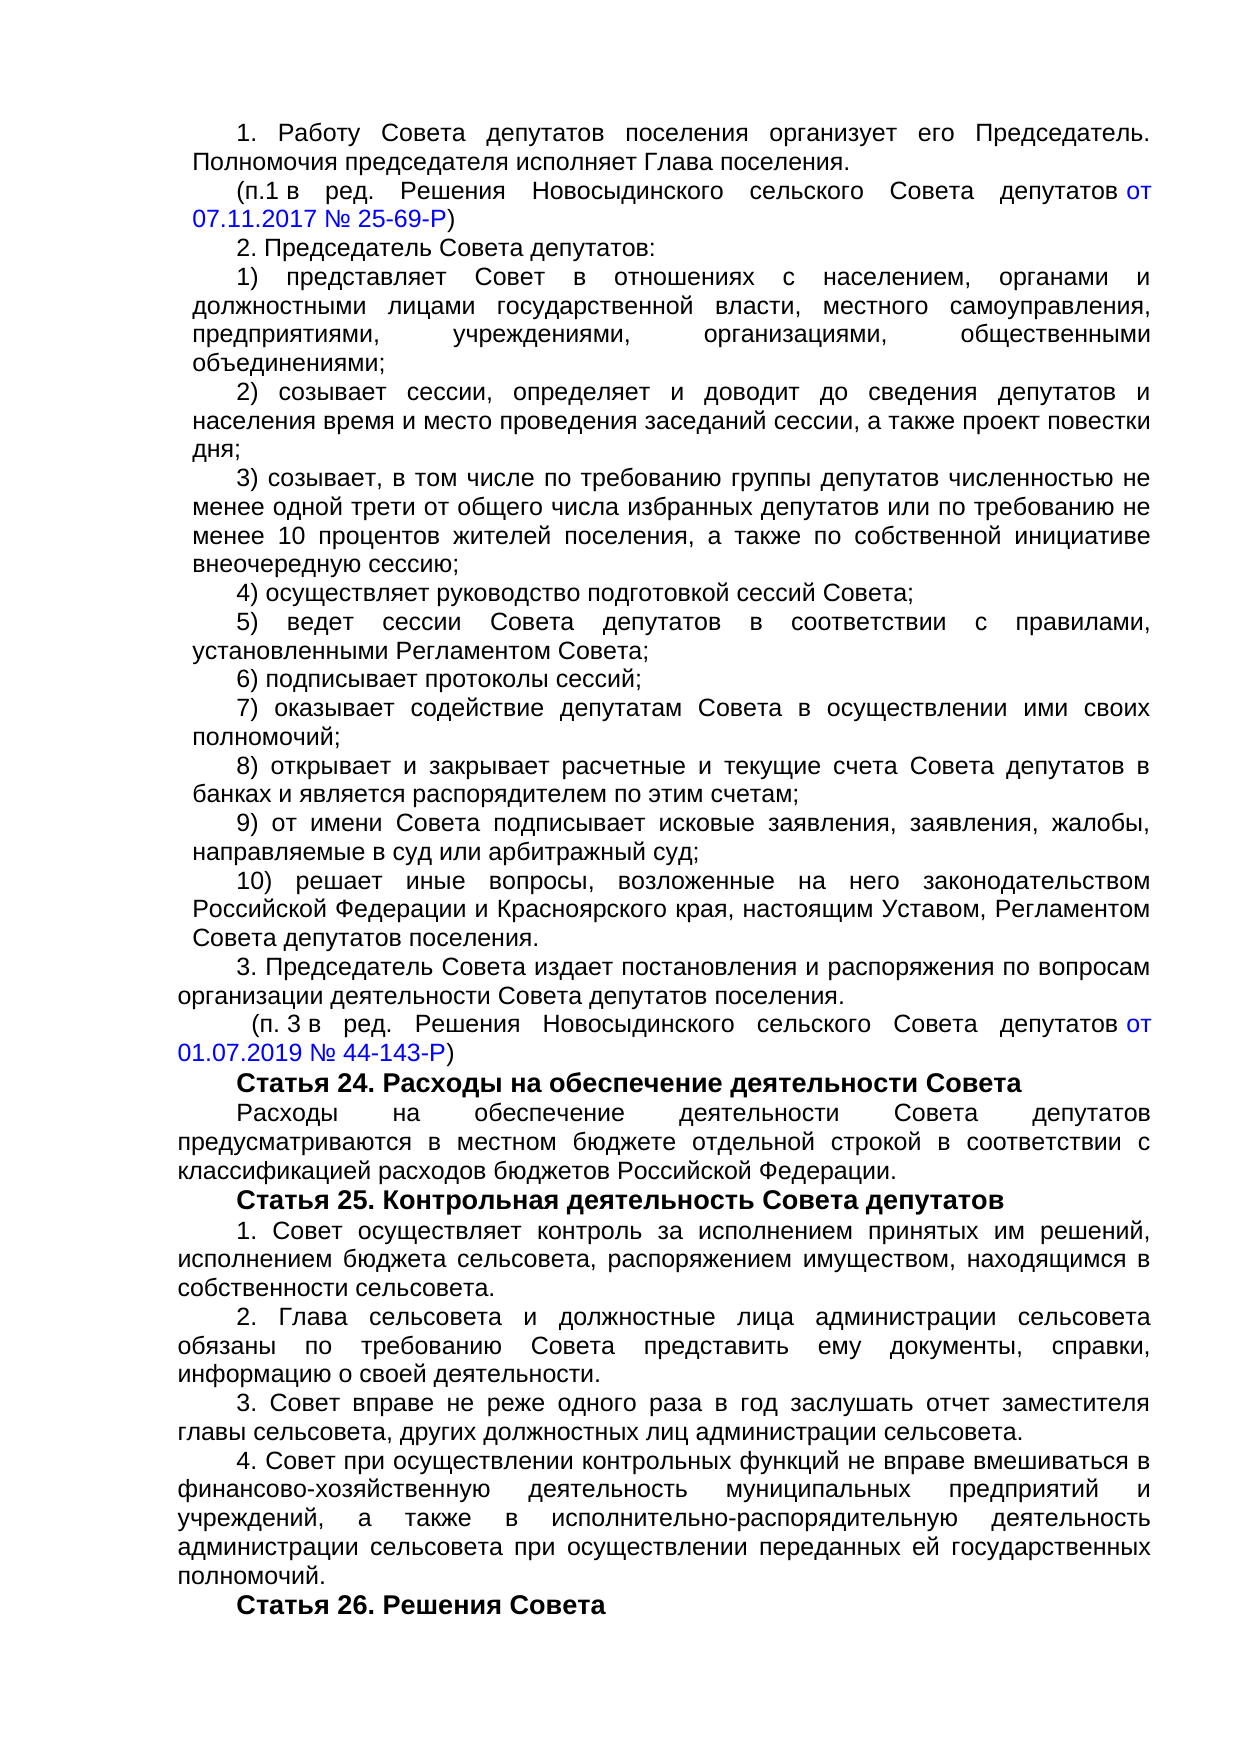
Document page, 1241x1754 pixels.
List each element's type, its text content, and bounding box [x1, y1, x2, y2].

text 3. Совет вправе не реже одного раза в год заслушать отчет заместителя главы сельсовета, других должностных лиц администрации сельсовета. [177, 1388, 1152, 1446]
text 6) подписывает протоколы сессий; [192, 664, 1152, 693]
text 7) оказывает содействие депутатам Совета в осуществлении ими своих полномочий; [192, 693, 1152, 751]
text 8) открывает и закрывает расчетные и текущие счета Совета депутатов в банках и является распорядителем по этим счетам; [192, 751, 1152, 808]
text 5) ведет сессии Совета депутатов в соответствии с правилами, установленными Регламентом Совета; [192, 607, 1152, 664]
text (п. 3 в ред. Решения Новосыдинского сельского Совета депутатов от 01.07.2019 № 44-143-Р) [177, 1009, 1152, 1067]
text 1) представляет Совет в отношениях с населением, органами и должностными лицами государственной власти, местного самоуправления, предприятиями, учреждениями, организациями, общественными объединениями; [192, 262, 1152, 377]
text 3. Председатель Совета издает постановления и распоряжения по вопросам организации деятельности Совета депутатов поселения. [177, 952, 1152, 1009]
text Статья 24. Расходы на обеспечение деятельности Совета [177, 1067, 1152, 1098]
text 1. Работу Совета депутатов поселения организует его Председатель. Полномочия председателя исполняет Глава поселения. [192, 118, 1152, 176]
text (п.1 в ред. Решения Новосыдинского сельского Совета депутатов от 07.11.2017 № 25-69-Р) [192, 176, 1152, 233]
text 2. Председатель Совета депутатов: [192, 233, 1152, 262]
text 3) созывает, в том числе по требованию группы депутатов численностью не менее одной трети от общего числа избранных депутатов или по требованию не менее 10 процентов жителей поселения, а также по собственной инициативе внеочередную сессию; [192, 463, 1152, 578]
text 10) решает иные вопросы, возложенные на него законодательством Российской Федерации и Красноярского края, настоящим Уставом, Регламентом Совета депутатов поселения. [192, 866, 1152, 952]
text Статья 26. Решения Совета [177, 1589, 1152, 1621]
text Статья 25. Контрольная деятельность Совета депутатов [177, 1184, 1152, 1216]
text 2. Глава сельсовета и должностные лица администрации сельсовета обязаны по требованию Совета представить ему документы, справки, информацию о своей деятельности. [177, 1302, 1152, 1388]
text Расходы на обеспечение деятельности Совета депутатов предусматриваются в местном бюджете отдельной строкой в соответствии с классификацией расходов бюджетов Российской Федерации. [177, 1098, 1152, 1184]
text 2) созывает сессии, определяет и доводит до сведения депутатов и населения время и место проведения заседаний сессии, а также проект повестки дня; [192, 377, 1152, 463]
text 4) осуществляет руководство подготовкой сессий Совета; [192, 578, 1152, 607]
text 9) от имени Совета подписывает исковые заявления, заявления, жалобы, направляемые в суд или арбитражный суд; [192, 808, 1152, 866]
text 4. Совет при осуществлении контрольных функций не вправе вмешиваться в финансово-хозяйственную деятельность муниципальных предприятий и учреждений, а также в исполнительно-распорядительную деятельность администрации сельсовета при осуществлении переданных ей государственных полномочий. [177, 1446, 1152, 1589]
text 1. Совет осуществляет контроль за исполнением принятых им решений, исполнением бюджета сельсовета, распоряжением имуществом, находящимся в собственности сельсовета. [177, 1216, 1152, 1302]
